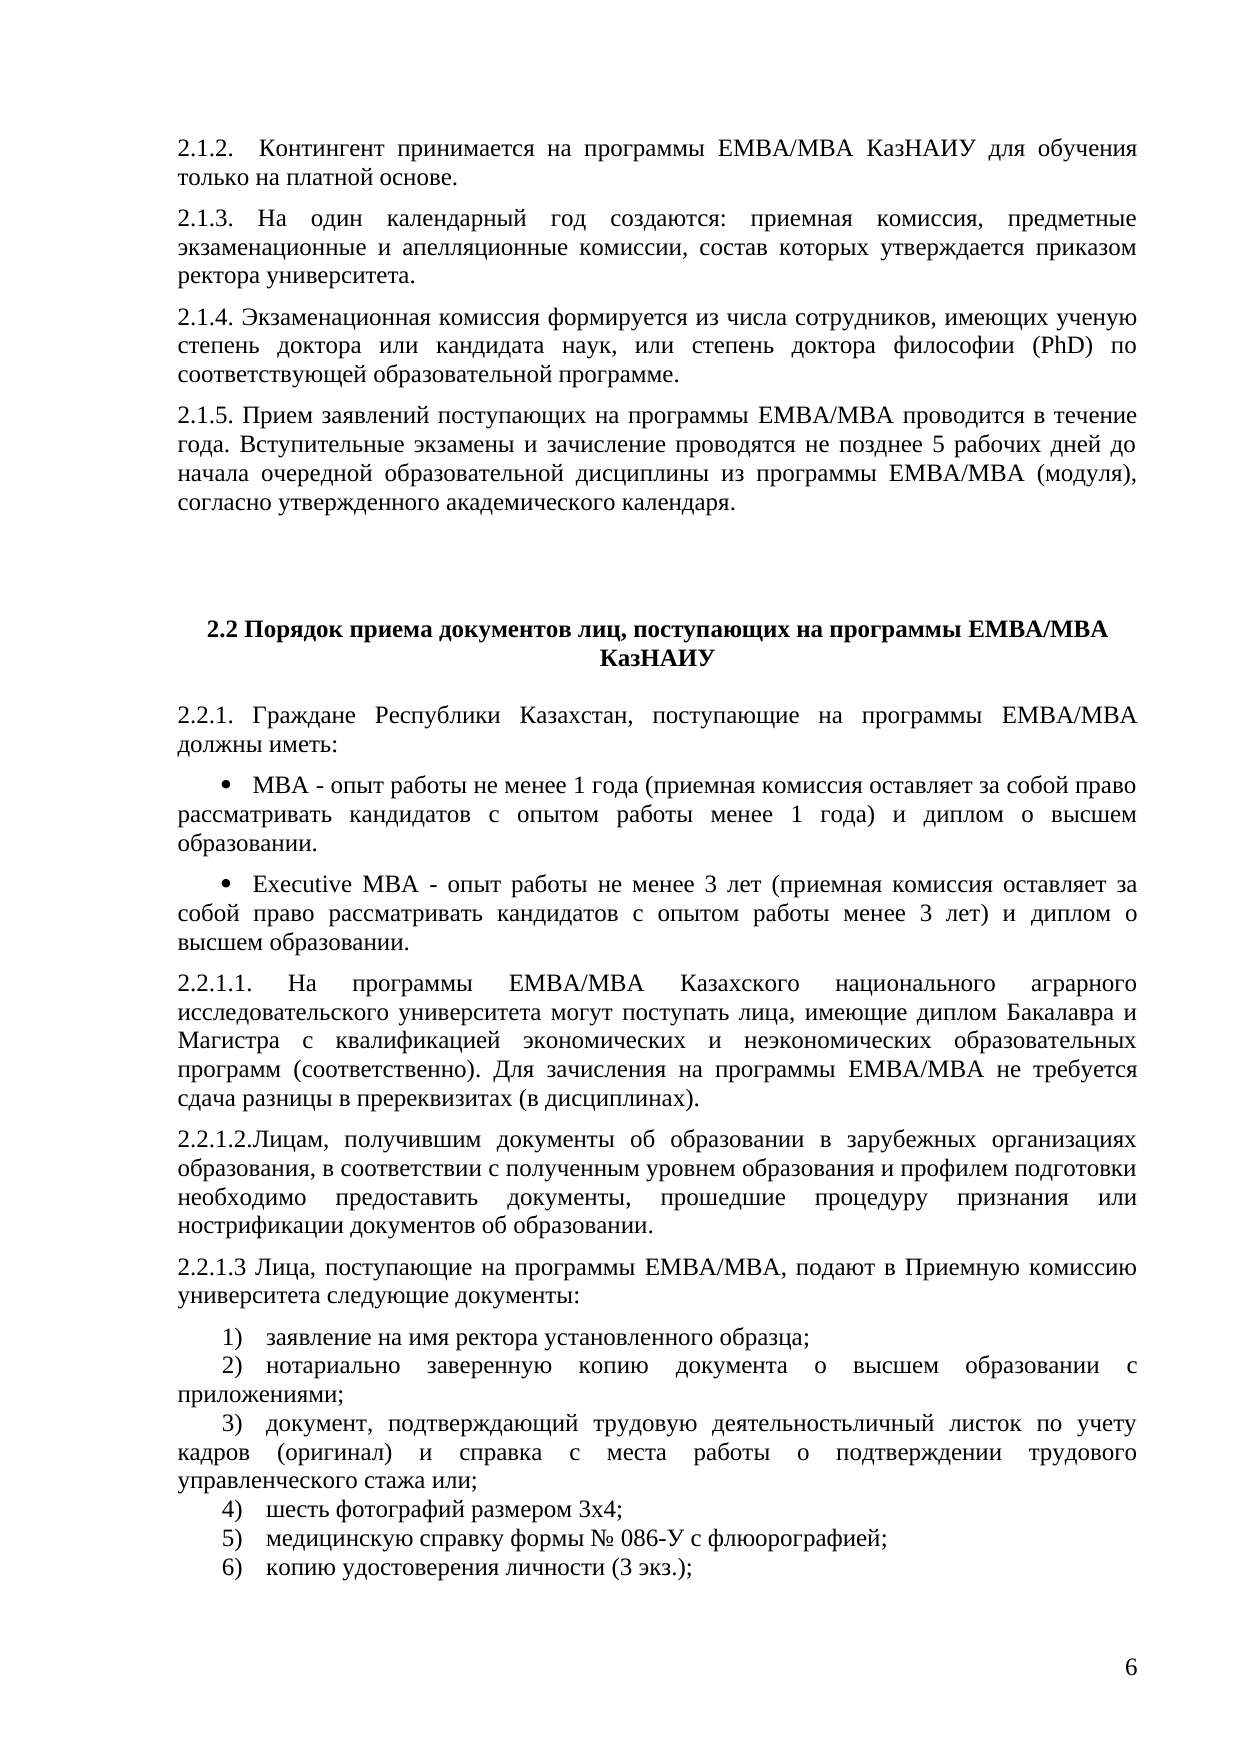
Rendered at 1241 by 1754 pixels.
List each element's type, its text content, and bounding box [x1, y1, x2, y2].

list документ, подтверждающий трудовую деятельностьличный листок по учету кадров (оригинал) и справка с места работы о подтверждении трудового управленческого стажа или; [177, 1408, 1138, 1494]
list медицинскую справку формы № 086-У с флюорографией; [177, 1523, 1138, 1552]
text 2.2.1.2.Лицам, получившим документы об образовании в зарубежных организациях образования, в соответствии с полученным уровнем образования и профилем подготовки необходимо предоставить документы, прошедшие процедуру признания или нострификации документов об образовании. [177, 1124, 1138, 1239]
text 2.1.3. На один календарный год создаются: приемная комиссия, предметные экзаменационные и апелляционные комиссии, состав которых утверждается приказом ректора университета. [177, 203, 1138, 289]
list копию удостоверения личности (3 экз.); [177, 1552, 1138, 1580]
text 2.1.5. Прием заявлений поступающих на программы ЕМВА/МВА проводится в течение года. Вступительные экзамены и зачисление проводятся не позднее 5 рабочих дней до начала очередной образовательной дисциплины из программы ЕМВА/МВА (модуля), согласно утвержденного академического календаря. [177, 400, 1138, 515]
text 2.2 Порядок приема документов лиц, поступающих на программы ЕМВА/МВA КазНАИУ [177, 614, 1138, 672]
list нотариально заверенную копию документа о высшем образовании с приложениями; [177, 1350, 1138, 1408]
list шесть фотографий размером 3х4; [177, 1494, 1138, 1523]
list Еxecutive МВА - опыт работы не менее 3 лет (приемная комиссия оставляет за собой право рассматривать кандидатов с опытом работы менее 3 лет) и диплом о высшем образовании. [177, 869, 1138, 955]
text 2.2.1.1. На программы ЕМВА/МВА Казахского национального аграрного исследовательского университета могут поступать лица, имеющие диплом Бакалавра и Магистра с квалификацией экономических и неэкономических образовательных программ (соответственно). Для зачисления на программы ЕМВА/МВА не требуется сдача разницы в пререквизитах (в дисциплинах). [177, 968, 1138, 1112]
list заявление на имя ректора установленного образца; [177, 1322, 1138, 1350]
text 2.2.1.3 Лица, поступающие на программы ЕМВА/МВА, подают в Приемную комиссию университета следующие документы: [177, 1252, 1138, 1309]
text 2.2.1. Граждане Республики Казахстан, поступающие на программы ЕМВА/МВА должны иметь: [177, 700, 1138, 758]
text 2.1.2. Контингент принимается на программы ЕМВА/МВА КазНАИУ для обучения только на платной основе. [177, 133, 1138, 190]
text 2.1.4. Экзаменационная комиссия формируется из числа сотрудников, имеющих ученую степень доктора или кандидата наук, или степень доктора философии (PhD) по соответствующей образовательной программе. [177, 302, 1138, 388]
list МВА - опыт работы не менее 1 года (приемная комиссия оставляет за собой право рассматривать кандидатов с опытом работы менее 1 года) и диплом о высшем образовании. [177, 770, 1138, 857]
